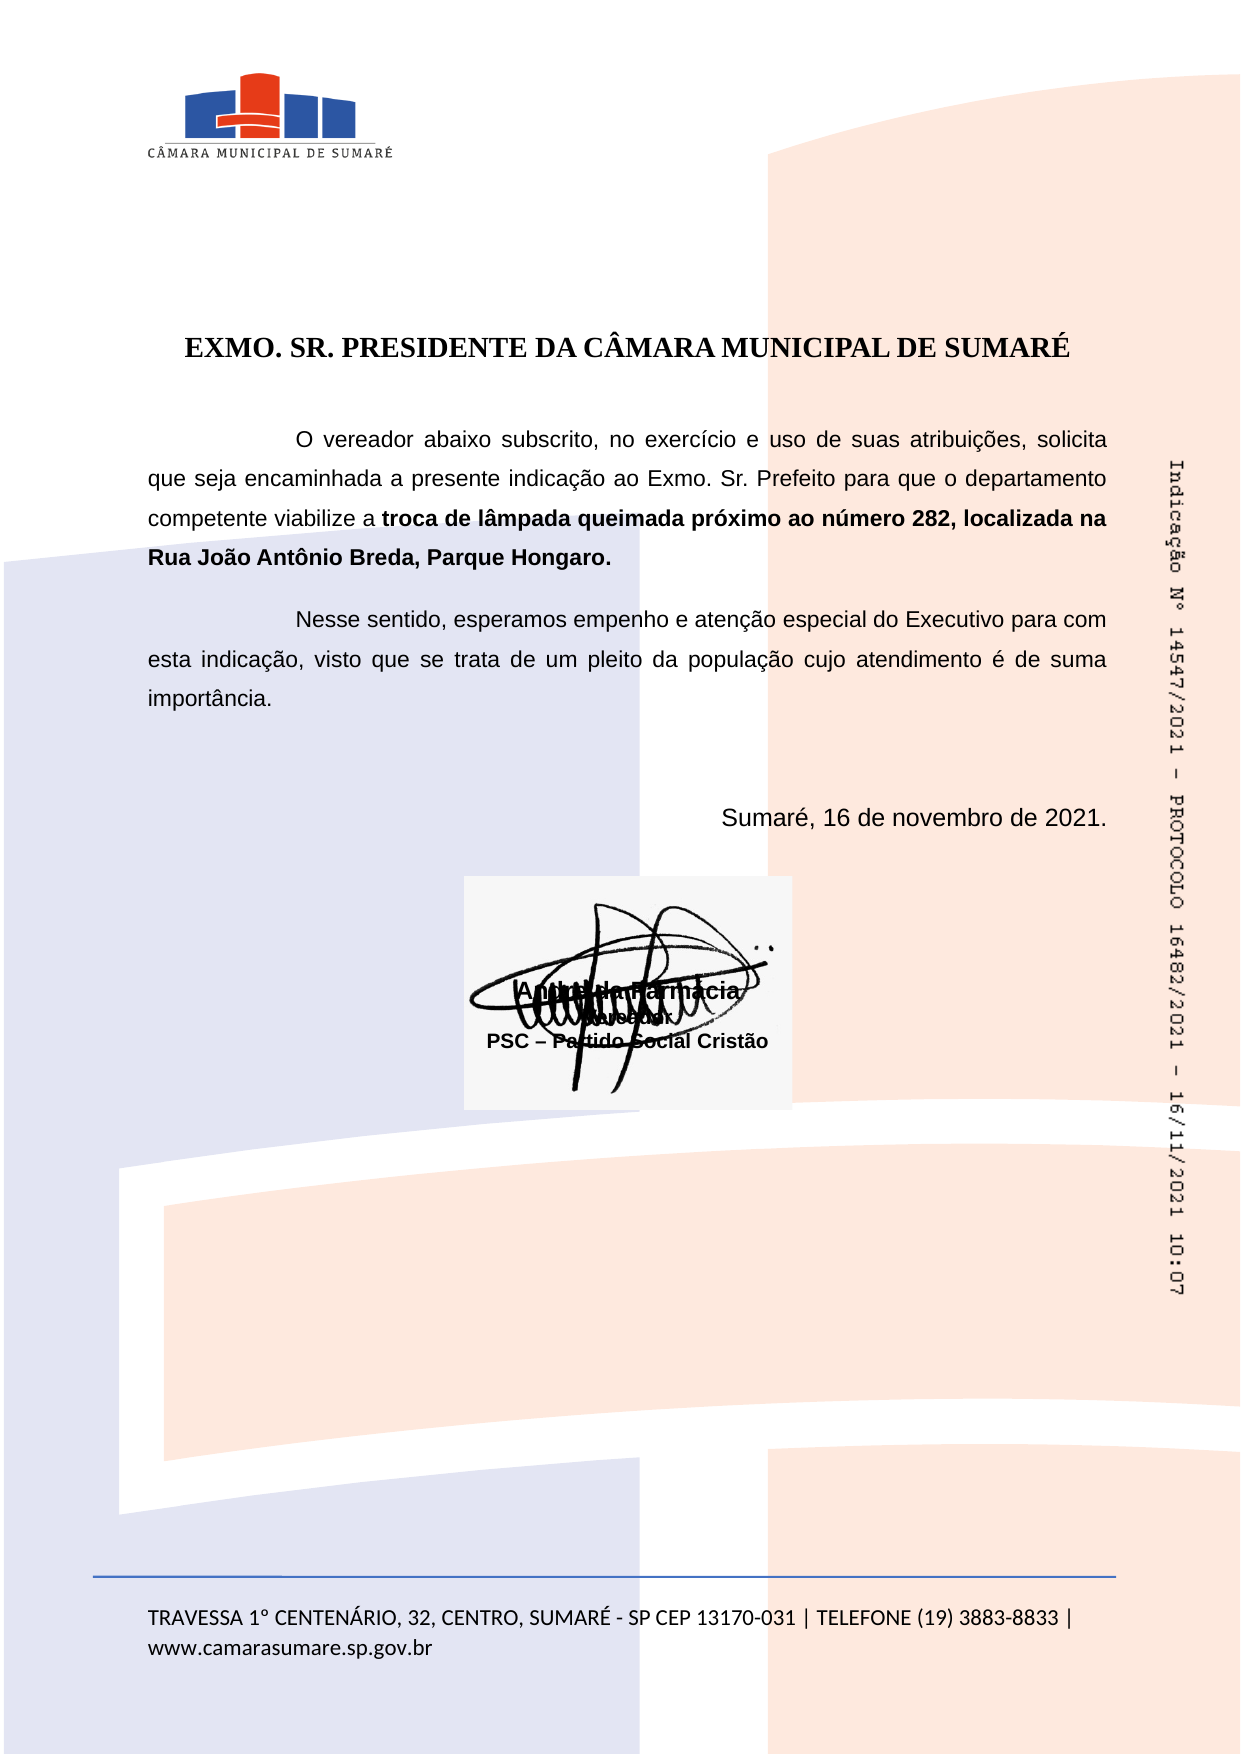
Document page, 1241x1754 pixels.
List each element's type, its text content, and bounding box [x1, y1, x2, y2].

text Nesse sentido, esperamos empenho e atenção especial do Executivo para com esta indicação, visto que se trata de um pleito da população cujo atendimento é de suma importância. [148, 606, 1107, 712]
text PSC – Partido Social Cristão [148, 1028, 1107, 1052]
text Vereador [148, 1004, 1107, 1028]
text O vereador abaixo subscrito, no exercício e uso de suas atribuições, solicita que seja encaminhada a presente indicação ao Exmo. Sr. Prefeito para que o departamento competente viabilize a troca de lâmpada queimada próximo ao número 282, localizada na Rua João Antônio Breda, Parque Hongaro. [148, 426, 1107, 572]
picture [464, 1052, 793, 1110]
text EXMO. SR. PRESIDENTE DA CÂMARA MUNICIPAL DE SUMARÉ [148, 330, 1107, 363]
picture [464, 876, 793, 976]
text Sumaré, 16 de novembro de 2021. [148, 803, 1107, 832]
text Andre da Farmácia [148, 976, 1107, 1004]
picture [147, 73, 394, 160]
picture [1142, 455, 1205, 1299]
